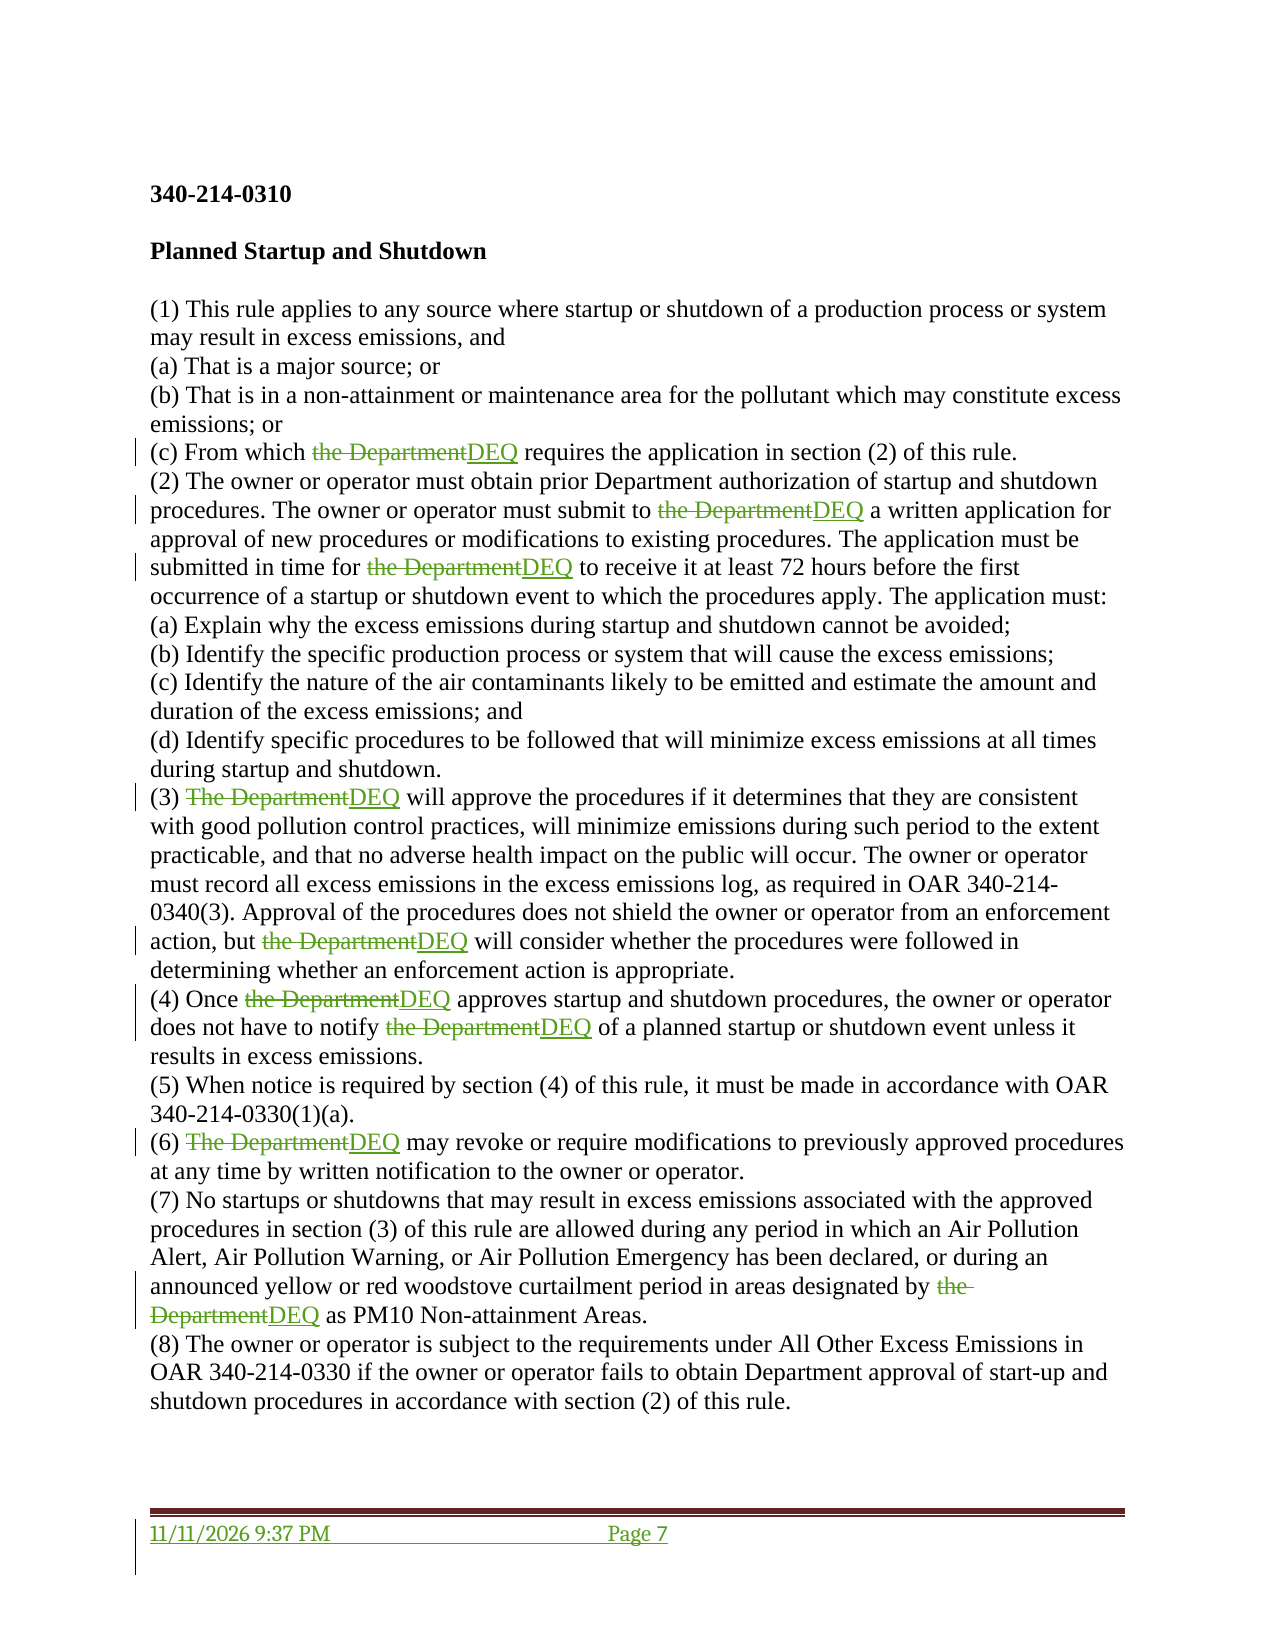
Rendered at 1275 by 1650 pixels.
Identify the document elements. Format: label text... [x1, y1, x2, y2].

text (b) Identify the specific production process or system that will cause the excess emissions; [150, 639, 1125, 667]
text (1) This rule applies to any source where startup or shutdown of a production process or system may result in excess emissions, and [150, 294, 1125, 351]
text (a) Explain why the excess emissions during startup and shutdown cannot be avoided; [150, 610, 1125, 639]
text 340-214-0310 [150, 179, 1125, 207]
text (d) Identify specific procedures to be followed that will minimize excess emissions at all times during startup and shutdown. [150, 725, 1125, 782]
text (a) That is a major source; or [150, 351, 1125, 380]
text (6) may revoke or require modifications to previously approved procedures at any time by written notification to the owner or operator. [150, 1127, 1125, 1185]
text (8) The owner or operator is subject to the requirements under All Other Excess Emissions in OAR 340-214-0330 if the owner or operator fails to obtain Department approval of start-up and shutdown procedures in accordance with section (2) of this rule. [150, 1329, 1125, 1415]
text (c) From which requires the application in section (2) of this rule. [150, 437, 1125, 466]
text (b) That is in a non-attainment or maintenance area for the pollutant which may constitute excess emissions; or [150, 380, 1125, 437]
text (3) will approve the procedures if it determines that they are consistent with good pollution control practices, will minimize emissions during such period to the extent practicable, and that no adverse health impact on the public will occur. The owner or operator must record all excess emissions in the excess emissions log, as required in OAR 340-214-0340(3). Approval of the procedures does not shield the owner or operator from an enforcement action, but will consider whether the procedures were followed in determining whether an enforcement action is appropriate. [150, 782, 1125, 984]
text Planned Startup and Shutdown [150, 236, 1125, 265]
text (7) No startups or shutdowns that may result in excess emissions associated with the approved procedures in section (3) of this rule are allowed during any period in which an Air Pollution Alert, Air Pollution Warning, or Air Pollution Emergency has been declared, or during an announced yellow or red woodstove curtailment period in areas designated by as PM10 Non-attainment Areas. [150, 1185, 1125, 1329]
text (c) Identify the nature of the air contaminants likely to be emitted and estimate the amount and duration of the excess emissions; and [150, 667, 1125, 725]
text (5) When notice is required by section (4) of this rule, it must be made in accordance with OAR 340-214-0330(1)(a). [150, 1070, 1125, 1127]
text (4) Once approves startup and shutdown procedures, the owner or operator does not have to notify of a planned startup or shutdown event unless it results in excess emissions. [150, 984, 1125, 1070]
text (2) The owner or operator must obtain prior Department authorization of startup and shutdown procedures. The owner or operator must submit to a written application for approval of new procedures or modifications to existing procedures. The application must be submitted in time for to receive it at least 72 hours before the first occurrence of a startup or shutdown event to which the procedures apply. The application must: [150, 466, 1125, 610]
